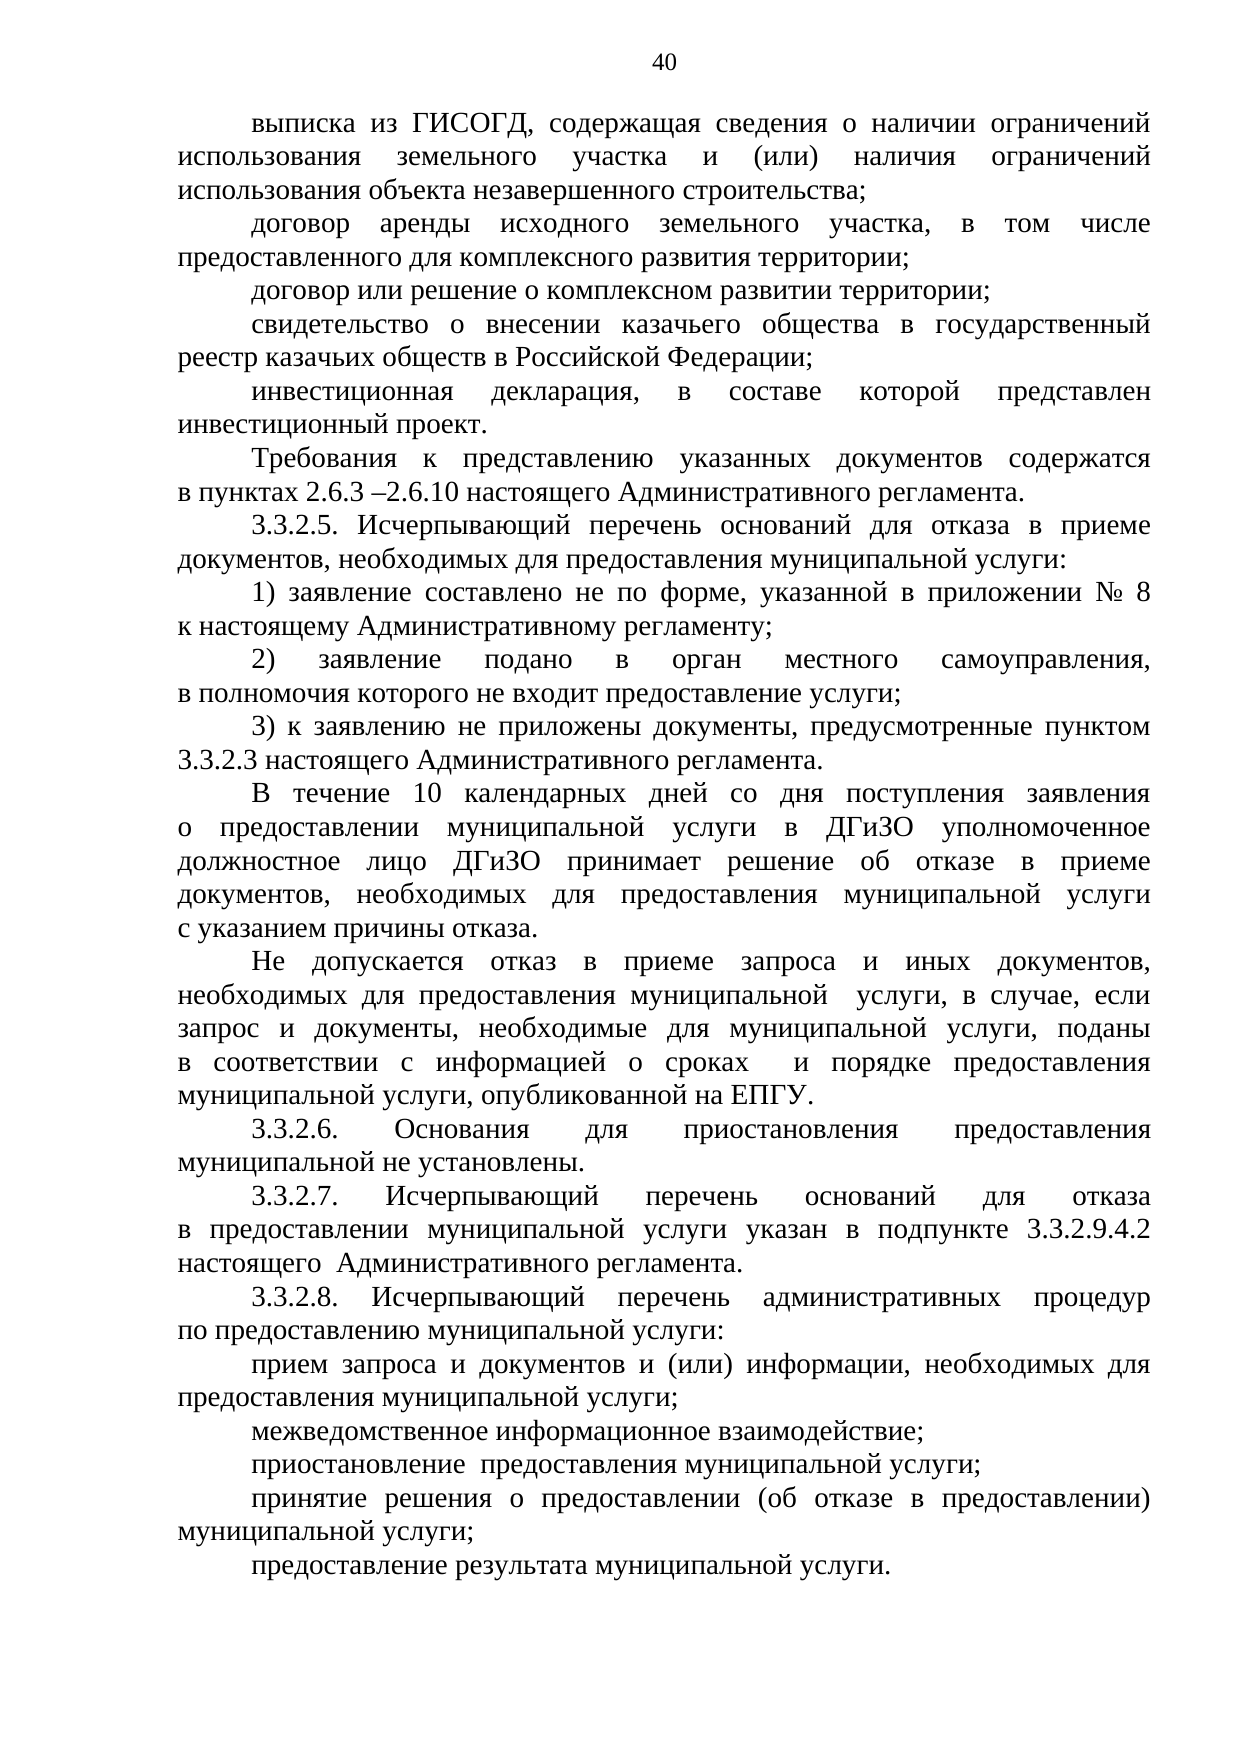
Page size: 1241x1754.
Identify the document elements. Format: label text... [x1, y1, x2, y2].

text 1) заявление составлено не по форме, указанной в приложении № 8 к настоящему Административному регламенту; [177, 574, 1152, 641]
text 2) заявление подано в орган местного самоуправления, в полномочия которого не входит предоставление услуги; [177, 641, 1152, 708]
text предоставление результата муниципальной услуги. [177, 1547, 1152, 1581]
text межведомственное информационное взаимодействие; [177, 1413, 1152, 1446]
text 3.3.2.6. Основания для приостановления предоставления муниципальной не установлены. [177, 1111, 1152, 1178]
text Требования к представлению указанных документов содержатся в пунктах 2.6.3 –2.6.10 настоящего Административного регламента. [177, 440, 1152, 507]
text договор аренды исходного земельного участка, в том числе предоставленного для комплексного развития территории; [177, 205, 1152, 272]
text свидетельство о внесении казачьего общества в государственный реестр казачьих обществ в Российской Федерации; [177, 306, 1152, 373]
text договор или решение о комплексном развитии территории; [177, 272, 1152, 306]
text инвестиционная декларация, в составе которой представлен инвестиционный проект. [177, 373, 1152, 440]
text 3.3.2.8. Исчерпывающий перечень административных процедур по предоставлению муниципальной услуги: [177, 1279, 1152, 1346]
text В течение 10 календарных дней со дня поступления заявления о предоставлении муниципальной услуги в ДГиЗО уполномоченное должностное лицо ДГиЗО принимает решение об отказе в приеме документов, необходимых для предоставления муниципальной услуги с указанием причины отказа. [177, 776, 1152, 943]
text Не допускается отказ в приеме запроса и иных документов, необходимых для предоставления муниципальной услуги, в случае, если запрос и документы, необходимые для муниципальной услуги, поданы в соответствии с информацией о сроках и порядке предоставления муниципальной услуги, опубликованной на ЕПГУ. [177, 943, 1152, 1111]
text 3.3.2.5. Исчерпывающий перечень оснований для отказа в приеме документов, необходимых для предоставления муниципальной услуги: [177, 507, 1152, 574]
text приостановление предоставления муниципальной услуги; [177, 1446, 1152, 1480]
text 3) к заявлению не приложены документы, предусмотренные пунктом 3.3.2.3 настоящего Административного регламента. [177, 708, 1152, 776]
text выписка из ГИСОГД, содержащая сведения о наличии ограничений использования земельного участка и (или) наличия ограничений использования объекта незавершенного строительства; [177, 105, 1152, 205]
text принятие решения о предоставлении (об отказе в предоставлении) муниципальной услуги; [177, 1480, 1152, 1547]
text 3.3.2.7. Исчерпывающий перечень оснований для отказа в предоставлении муниципальной услуги указан в подпункте 3.3.2.9.4.2 настоящего Административного регламента. [177, 1178, 1152, 1279]
text прием запроса и документов и (или) информации, необходимых для предоставления муниципальной услуги; [177, 1346, 1152, 1413]
